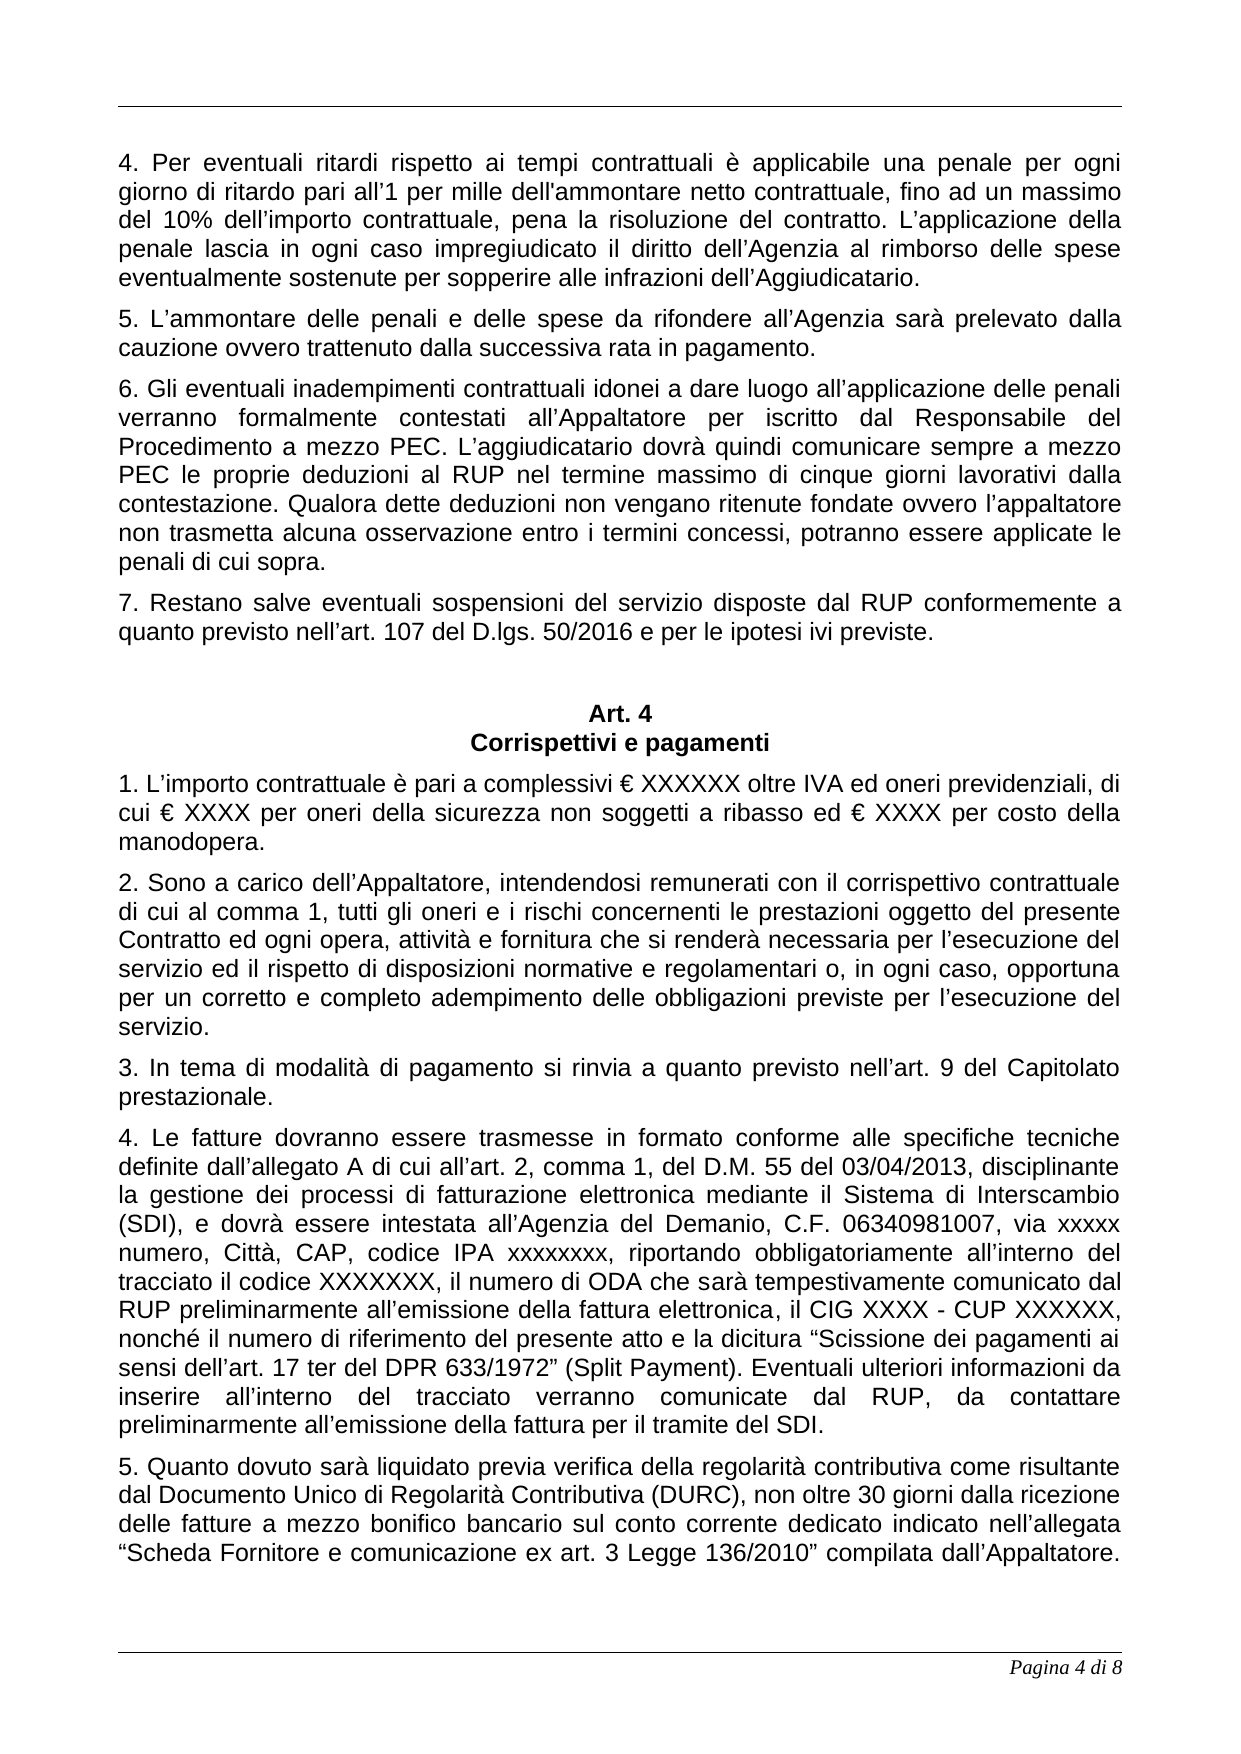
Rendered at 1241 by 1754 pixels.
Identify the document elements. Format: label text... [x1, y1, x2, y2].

text Corrispettivi e pagamenti [118, 728, 1122, 756]
text 2. Sono a carico dell’Appaltatore, intendendosi remunerati con il corrispettivo contrattuale di cui al comma 1, tutti gli oneri e i rischi concernenti le prestazioni oggetto del presente Contratto ed ogni opera, attività e fornitura che si renderà necessaria per l’esecuzione del servizio ed il rispetto di disposizioni normative e regolamentari o, in ogni caso, opportuna per un corretto e completo adempimento delle obbligazioni previste per l’esecuzione del servizio. [118, 868, 1122, 1040]
text 1. L’importo contrattuale è pari a complessivi € XXXXXX oltre IVA ed oneri previdenziali, di cui € XXXX per oneri della sicurezza non soggetti a ribasso ed € XXXX per costo della manodopera. [118, 769, 1122, 855]
text 6. Gli eventuali inadempimenti contrattuali idonei a dare luogo all’applicazione delle penali verranno formalmente contestati all’Appaltatore per iscritto dal Responsabile del Procedimento a mezzo PEC. L’aggiudicatario dovrà quindi comunicare sempre a mezzo PEC le proprie deduzioni al RUP nel termine massimo di cinque giorni lavorativi dalla contestazione. Qualora dette deduzioni non vengano ritenute fondate ovvero l’appaltatore non trasmetta alcuna osservazione entro i termini concessi, potranno essere applicate le penali di cui sopra. [118, 374, 1123, 575]
text Art. 4 [118, 699, 1122, 728]
text 5. L’ammontare delle penali e delle spese da rifondere all’Agenzia sarà prelevato dalla cauzione ovvero trattenuto dalla successiva rata in pagamento. [118, 304, 1123, 361]
text 3. In tema di modalità di pagamento si rinvia a quanto previsto nell’art. 9 del Capitolato prestazionale. [118, 1053, 1122, 1110]
text 4. Per eventuali ritardi rispetto ai tempi contrattuali è applicabile una penale per ogni giorno di ritardo pari all’1 per mille dell'ammontare netto contrattuale, fino ad un massimo del 10% dell’importo contrattuale, pena la risoluzione del contratto. L’applicazione della penale lascia in ogni caso impregiudicato il diritto dell’Agenzia al rimborso delle spese eventualmente sostenute per sopperire alle infrazioni dell’Aggiudicatario. [118, 148, 1123, 291]
text 4. Le fatture dovranno essere trasmesse in formato conforme alle specifiche tecniche definite dall’allegato A di cui all’art. 2, comma 1, del D.M. 55 del 03/04/2013, disciplinante la gestione dei processi di fatturazione elettronica mediante il Sistema di Interscambio (SDI), e dovrà essere intestata all’Agenzia del Demanio, C.F. 06340981007, via xxxxx numero, Città, CAP, codice IPA xxxxxxxx, riportando obbligatoriamente all’interno del tracciato il codice XXXXXXX, il numero di ODA che sarà tempestivamente comunicato dal RUP preliminarmente all’emissione della fattura elettronica, il CIG XXXX - CUP XXXXXX, nonché il numero di riferimento del presente atto e la dicitura “Scissione dei pagamenti ai sensi dell’art. 17 ter del DPR 633/1972” (Split Payment). Eventuali ulteriori informazioni da inserire all’interno del tracciato verranno comunicate dal RUP, da contattare preliminarmente all’emissione della fattura per il tramite del SDI. [118, 1123, 1122, 1439]
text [118, 1451, 1122, 1566]
text 7. Restano salve eventuali sospensioni del servizio disposte dal RUP conformemente a quanto previsto nell’art. 107 del D.lgs. 50/2016 e per le ipotesi ivi previste. [118, 588, 1123, 645]
